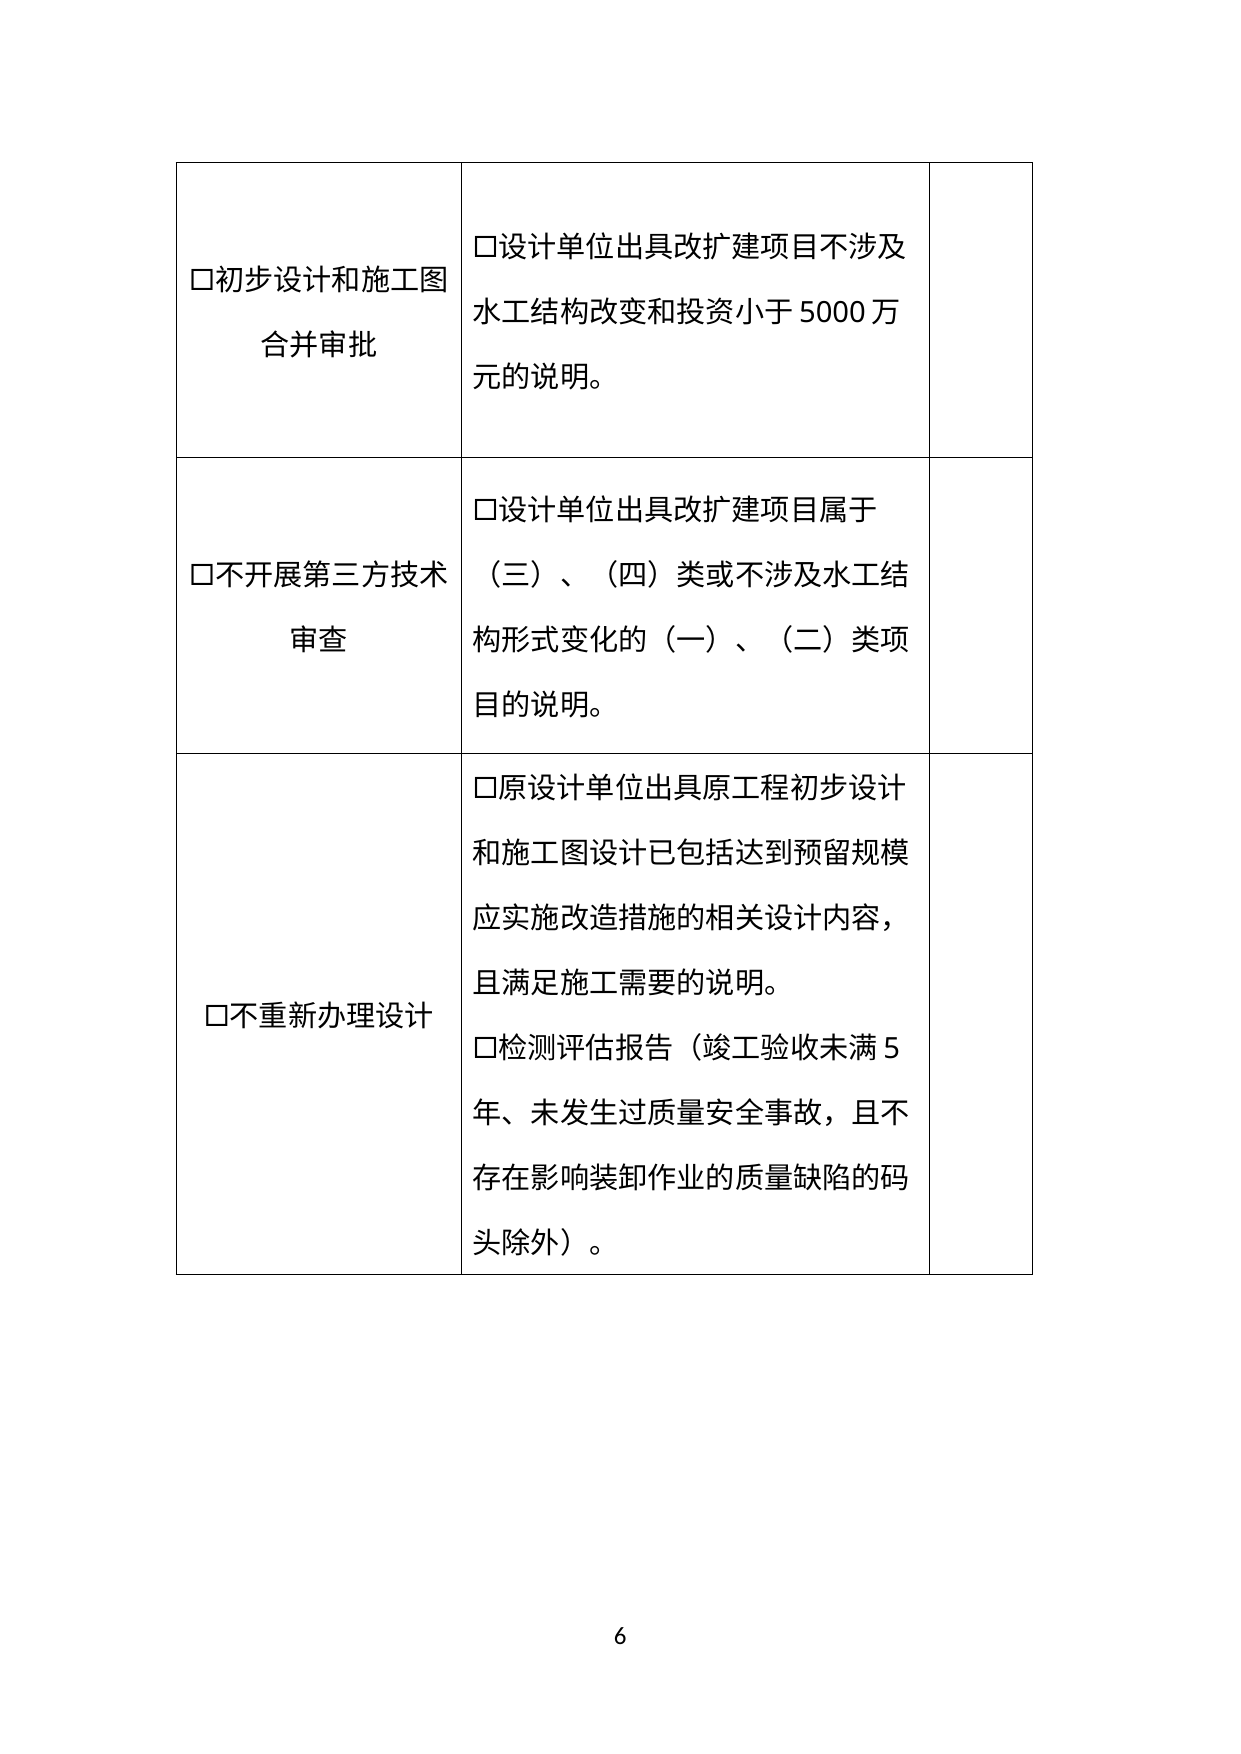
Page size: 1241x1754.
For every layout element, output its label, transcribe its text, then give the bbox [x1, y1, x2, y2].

table_cell [930, 458, 1032, 753]
table_cell [930, 754, 1032, 1274]
table_cell 原设计单位出具原工程初步设计和施工图设计已包括达到预留规模应实施改造措施的相关设计内容，且满足施工需要的说明。 检测评估报告（竣工验收未满5年、未发生过质量安全事故，且不存在影响装卸作业的质量缺陷的码头除外）。 [462, 754, 929, 1274]
table_cell 设计单位出具改扩建项目属于（三）、（四）类或不涉及水工结构形式变化的（一）、（二）类项目的说明。 [462, 458, 929, 753]
table_cell 设计单位出具改扩建项目不涉及水工结构改变和投资小于5000万元的说明。 [462, 163, 929, 457]
table_cell 不开展第三方技术审查 [177, 458, 461, 753]
table_cell 不重新办理设计 [177, 754, 461, 1274]
table_cell 初步设计和施工图合并审批 [177, 163, 461, 457]
table_cell [930, 163, 1032, 457]
